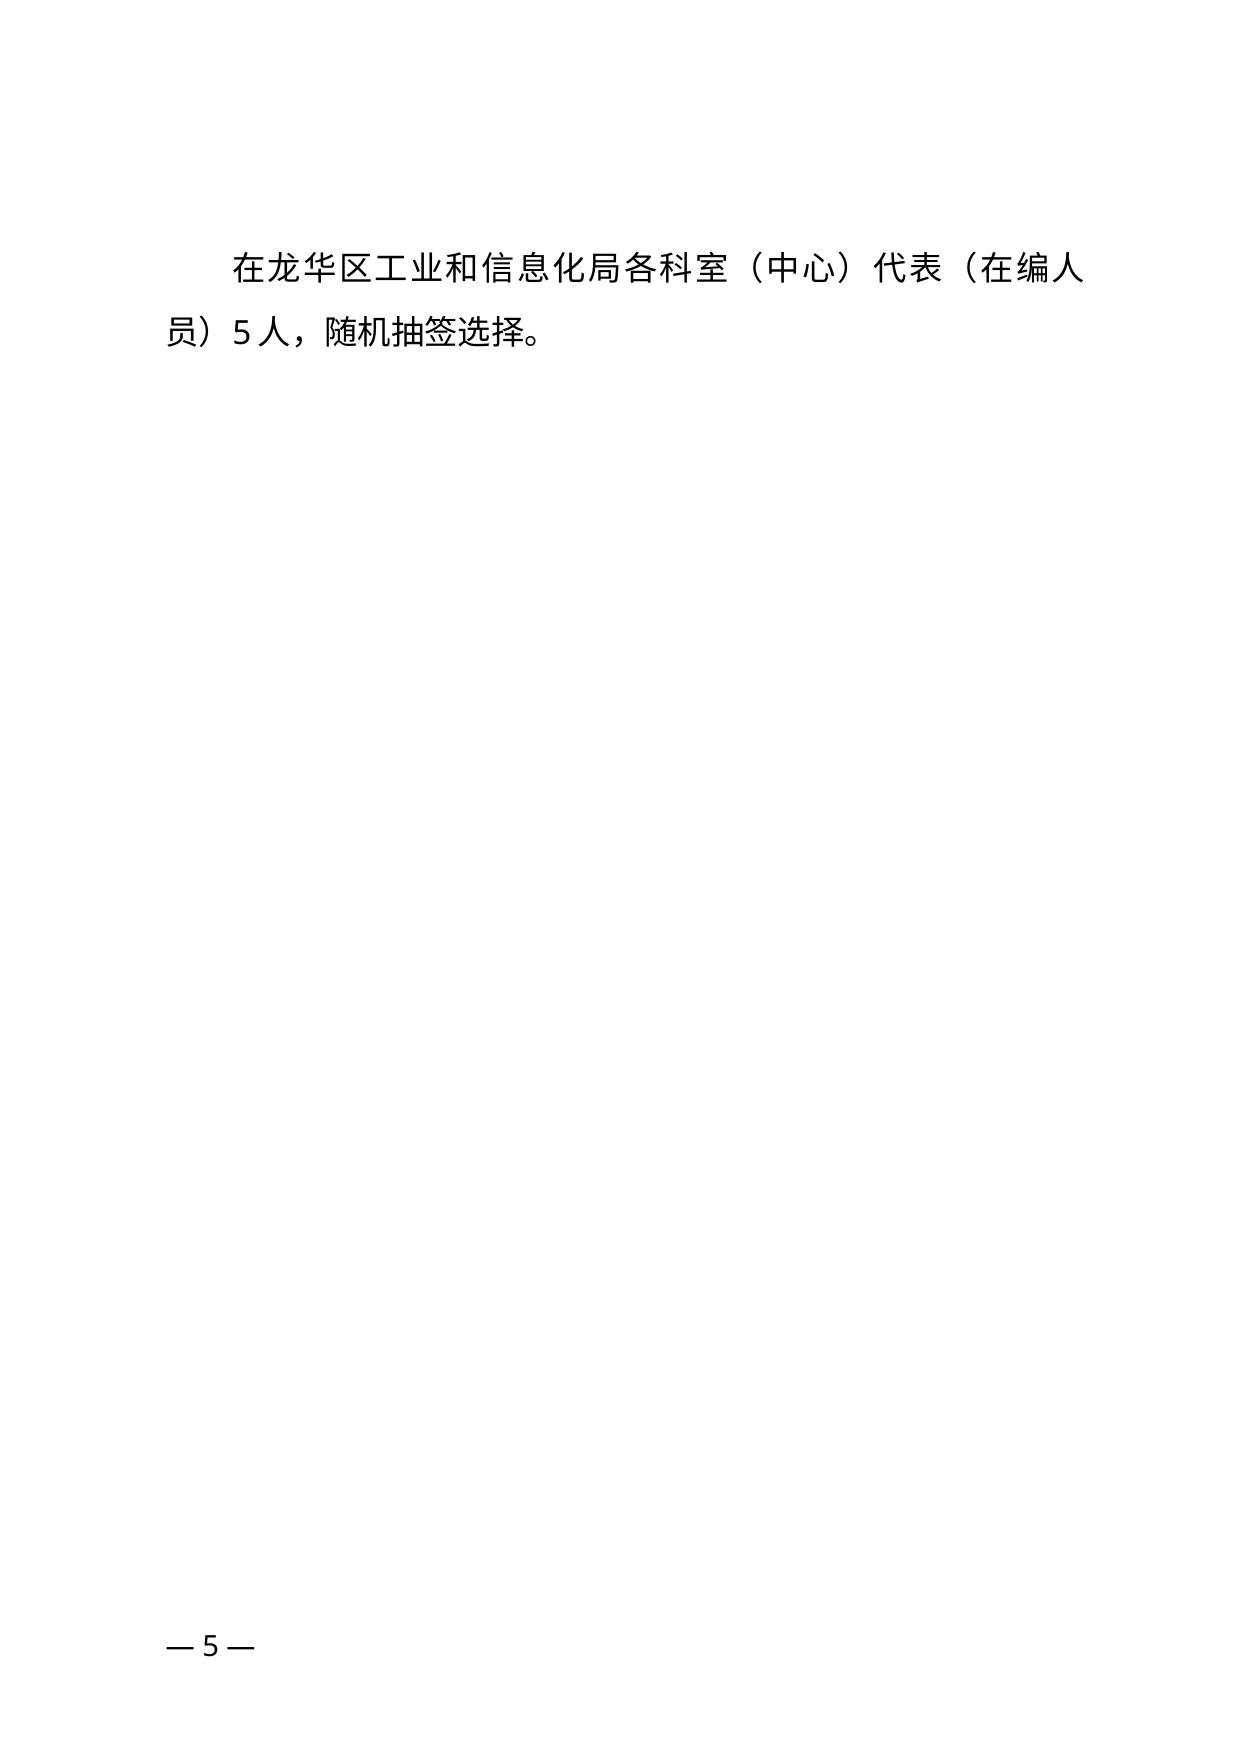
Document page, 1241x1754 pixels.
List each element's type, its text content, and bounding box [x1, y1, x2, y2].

text 在龙华区工业和信息化局各科室（中心）代表（在编人员）5人，随机抽签选择。 [165, 233, 1087, 363]
